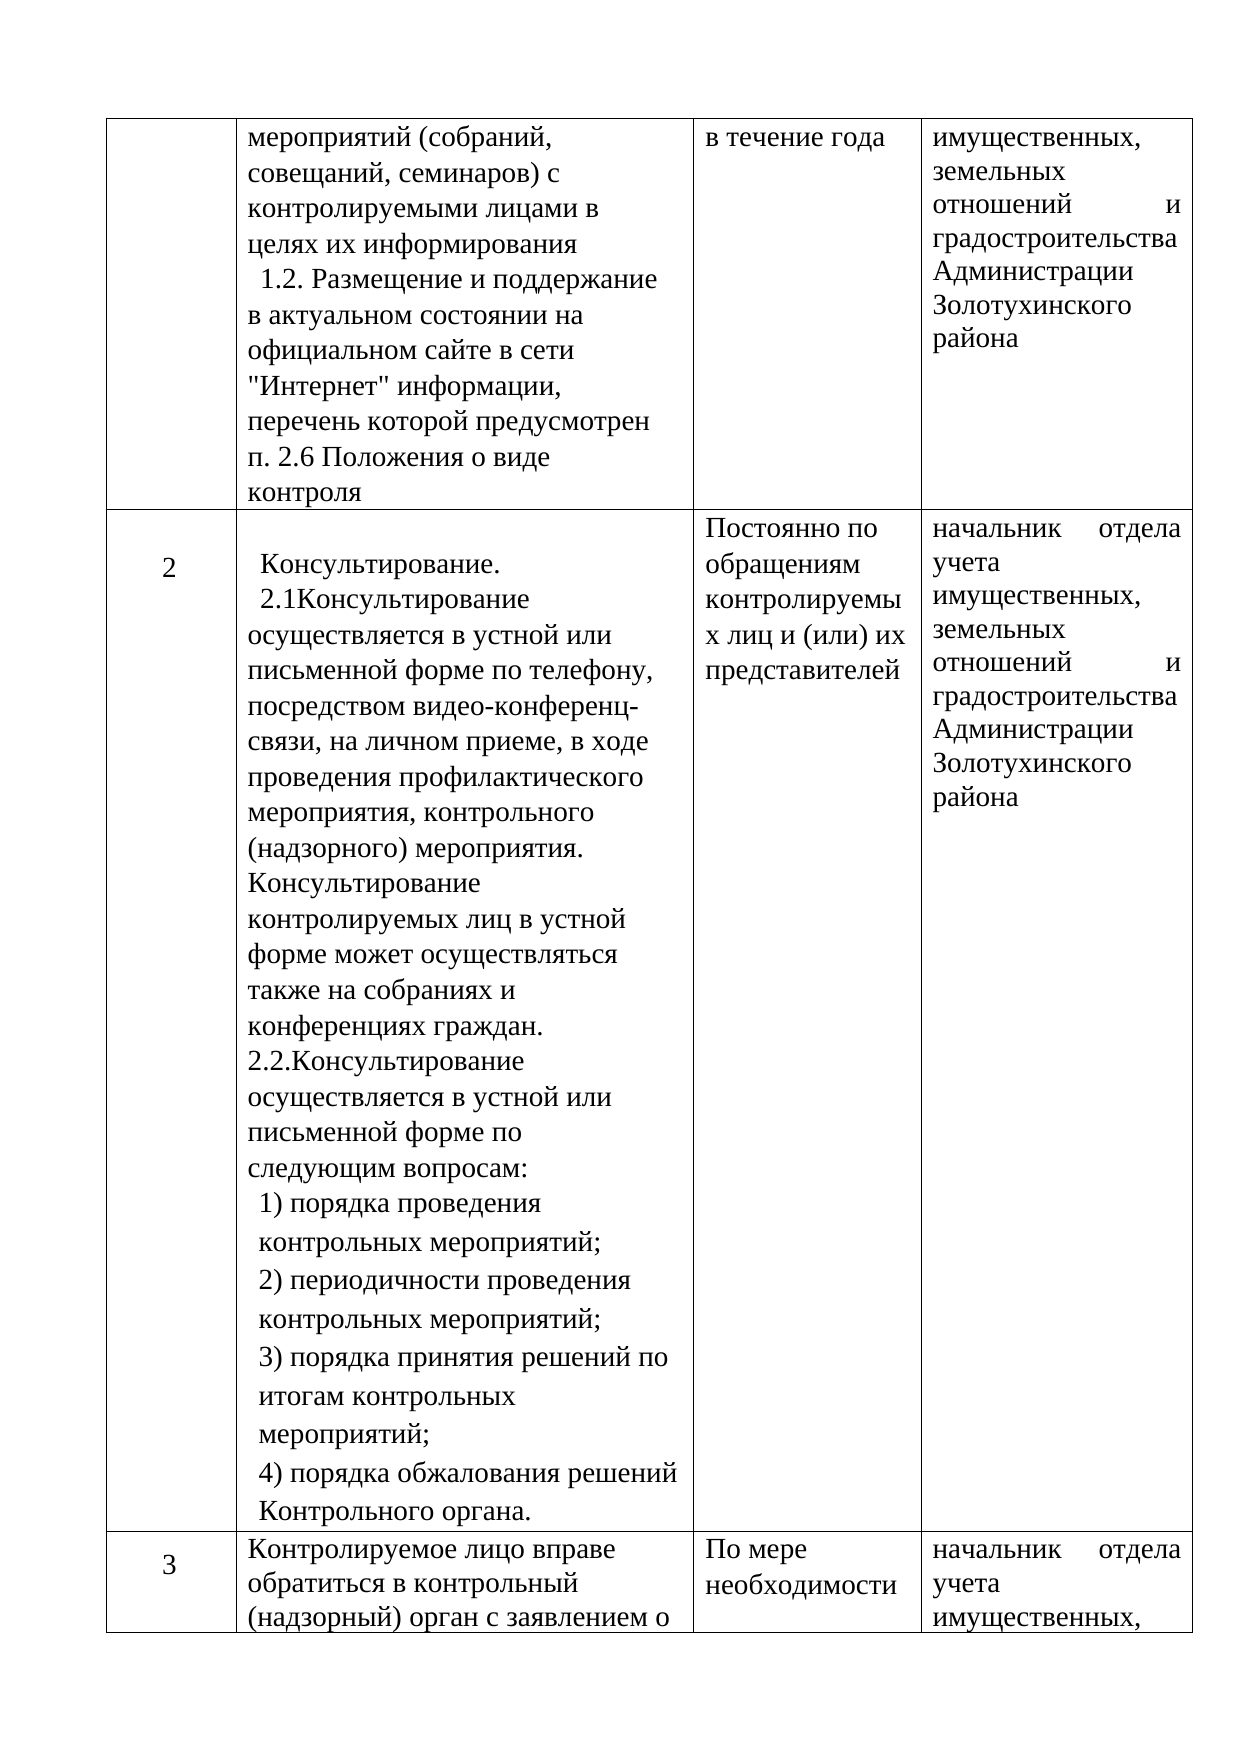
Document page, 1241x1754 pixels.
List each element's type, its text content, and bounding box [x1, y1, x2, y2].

table_cell Консультирование. 2.1Консультирование осуществляется в устной или письменной форме по телефону, посредством видео-конференц-связи, на личном приеме, в ходе проведения профилактического мероприятия, контрольного (надзорного) мероприятия. Консультирование контролируемых лиц в устной форме может осуществляться также на собраниях и конференциях граждан. 2.2.Консультирование осуществляется в устной или письменной форме по следующим вопросам: 1) порядка проведения контрольных мероприятий; 2) периодичности проведения контрольных мероприятий; 3) порядка принятия решений по итогам контрольных мероприятий; 4) порядка обжалования решений Контрольного органа. [237, 510, 693, 1531]
table_cell 2 [107, 510, 236, 1531]
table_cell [694, 119, 921, 509]
table_cell 3 [107, 1532, 236, 1632]
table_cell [694, 1532, 921, 1632]
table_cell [922, 1532, 1192, 1632]
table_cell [237, 119, 693, 509]
table_cell начальник отдела учета имущественных, земельных отношений и градостроительства Администрации Золотухинского района [922, 510, 1192, 1531]
table_cell Постоянно по обращениям контролируемых лиц и (или) их представителей [694, 510, 921, 1531]
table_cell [237, 1532, 693, 1632]
table_cell 1 [107, 119, 236, 509]
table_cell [922, 119, 1192, 509]
